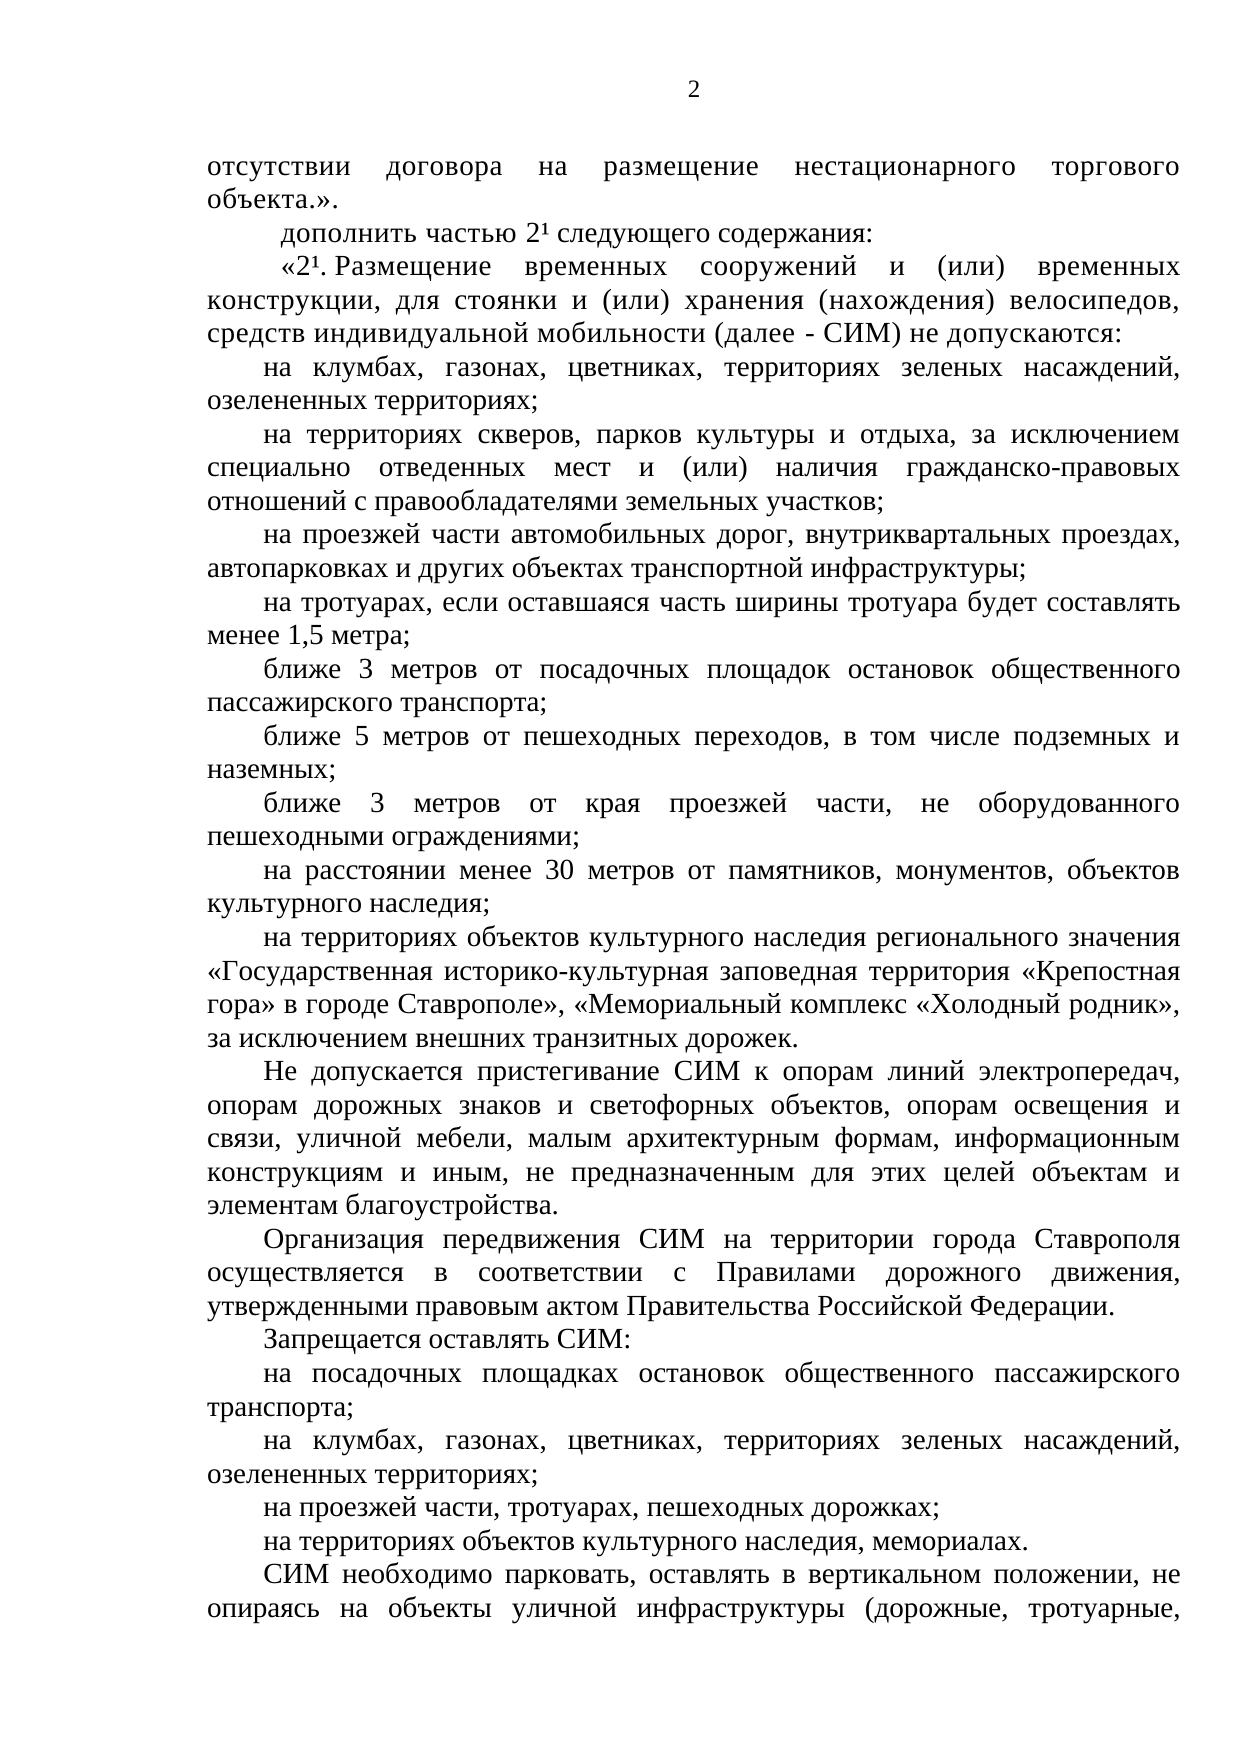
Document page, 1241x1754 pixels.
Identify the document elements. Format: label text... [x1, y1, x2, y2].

text Организация передвижения СИМ на территории города Ставрополя осуществляется в соответствии с Правилами дорожного движения, утвержденными правовым актом Правительства Российской Федерации. [207, 1221, 1181, 1322]
text ближе 3 метров от посадочных площадок остановок общественного пассажирского транспорта; [207, 651, 1181, 718]
text на территориях объектов культурного наследия регионального значения «Государственная историко-культурная заповедная территория «Крепостная гора» в городе Ставрополе», «Мемориальный комплекс «Холодный родник», за исключением внешних транзитных дорожек. [207, 919, 1181, 1053]
text ближе 3 метров от края проезжей части, не оборудованного пешеходными ограждениями; [207, 785, 1181, 852]
text Запрещается оставлять СИМ: [207, 1322, 1181, 1355]
text Не допускается пристегивание СИМ к опорам линий электропередач, опорам дорожных знаков и светофорных объектов, опорам освещения и связи, уличной мебели, малым архитектурным формам, информационным конструкциям и иным, не предназначенным для этих целей объектам и элементам благоустройства. [207, 1053, 1181, 1221]
text на проезжей части автомобильных дорог, внутриквартальных проездах, автопарковках и других объектах транспортной инфраструктуры; [207, 517, 1181, 584]
text на тротуарах, если оставшаяся часть ширины тротуара будет составлять менее 1,5 метра; [207, 584, 1181, 651]
text на расстоянии менее 30 метров от памятников, монументов, объектов культурного наследия; [207, 852, 1181, 919]
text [207, 1556, 1181, 1623]
text дополнить частью 2¹ следующего содержания: [207, 215, 1182, 248]
text на территориях объектов культурного наследия, мемориалах. [207, 1523, 1181, 1556]
text на клумбах, газонах, цветниках, территориях зеленых насаждений, озелененных территориях; [207, 349, 1181, 416]
text «2¹. Размещение временных сооружений и (или) временных конструкции, для стоянки и (или) хранения (нахождения) велосипедов, средств индивидуальной мобильности (далее - СИМ) не допускаются: [207, 248, 1182, 349]
text на проезжей части, тротуарах, пешеходных дорожках; [207, 1489, 1181, 1523]
text на посадочных площадках остановок общественного пассажирского транспорта; [207, 1355, 1181, 1422]
text на территориях скверов, парков культуры и отдыха, за исключением специально отведенных мест и (или) наличия гражданско-правовых отношений с правообладателями земельных участков; [207, 416, 1181, 517]
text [207, 148, 1182, 215]
text ближе 5 метров от пешеходных переходов, в том числе подземных и наземных; [207, 718, 1181, 785]
text на клумбах, газонах, цветниках, территориях зеленых насаждений, озелененных территориях; [207, 1422, 1181, 1489]
